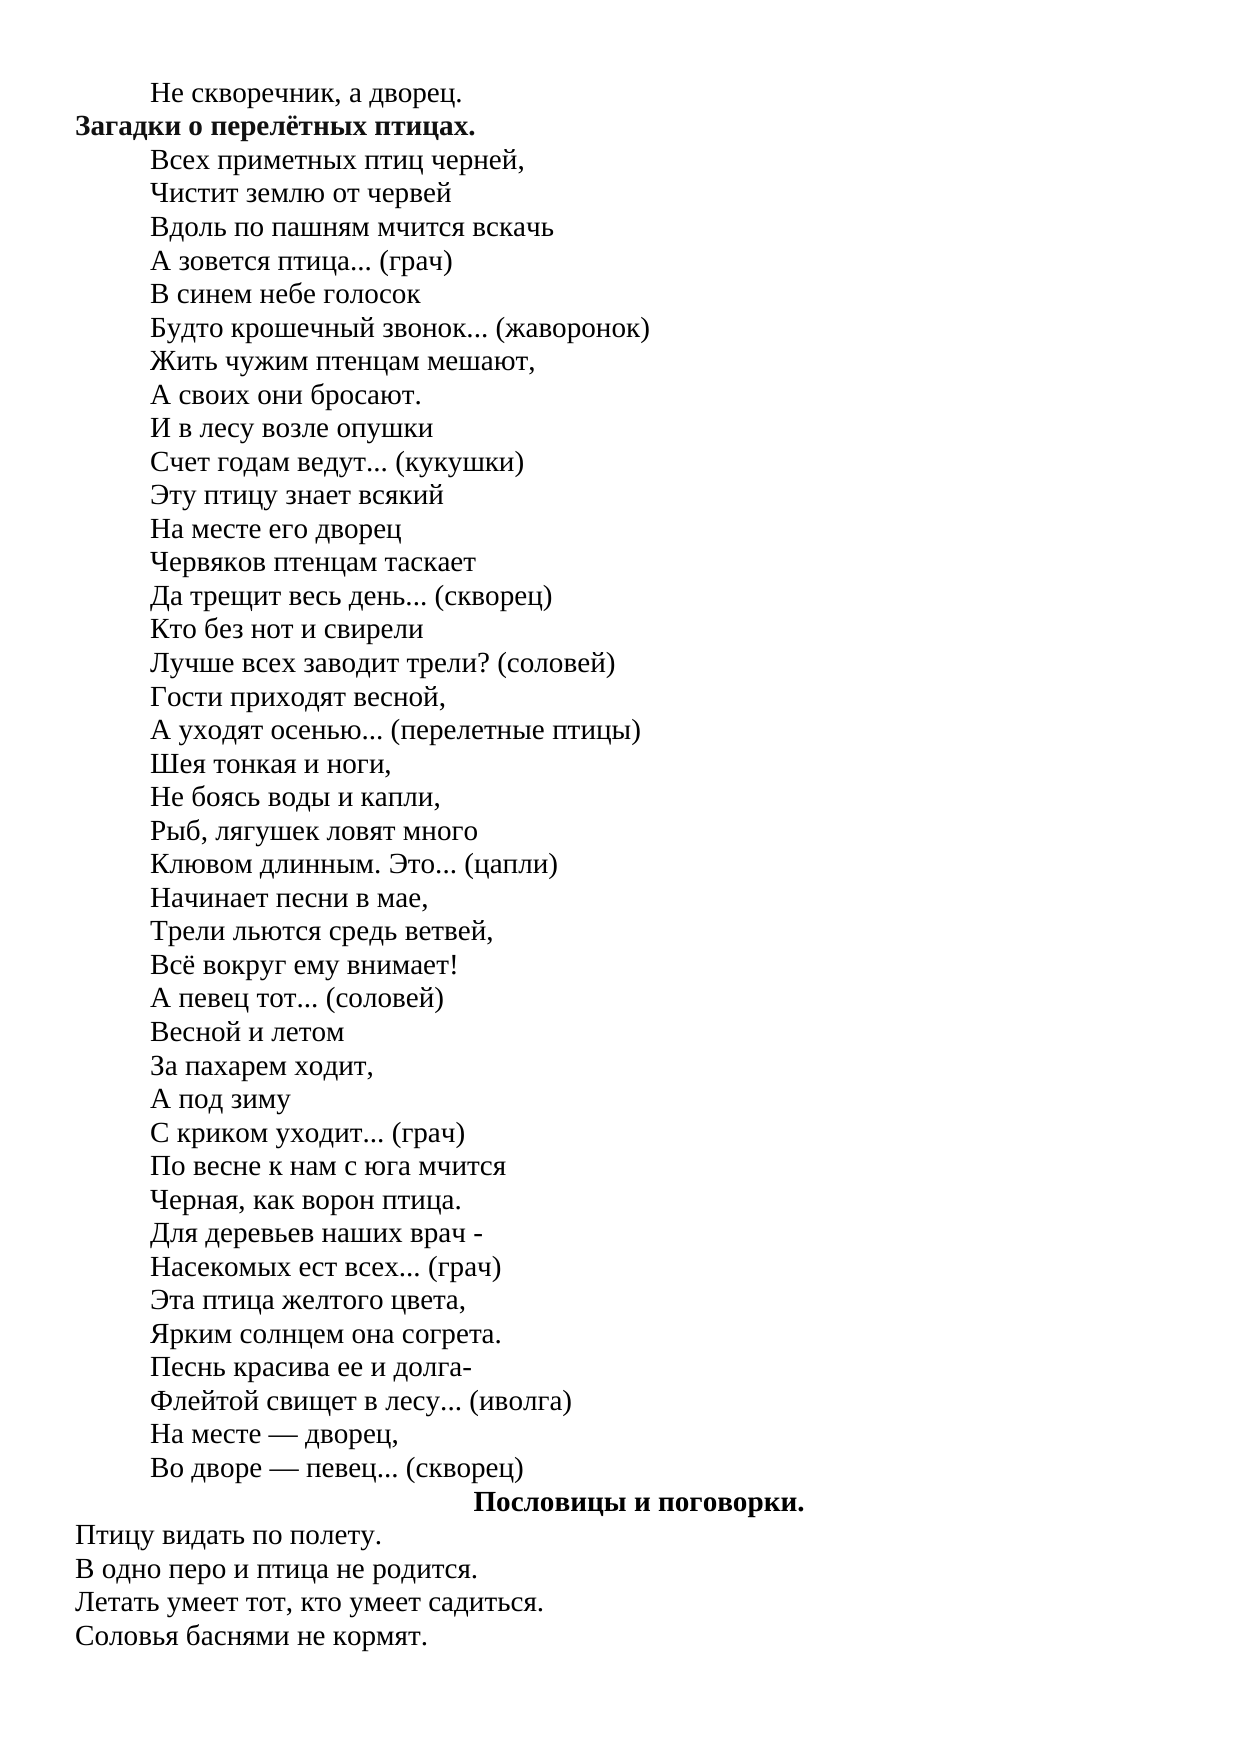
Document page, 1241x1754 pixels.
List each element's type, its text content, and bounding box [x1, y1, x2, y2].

text Насекомых ест всех... (грач) [150, 1249, 1165, 1282]
text Клювом длинным. Это... (цапли) [150, 846, 1165, 880]
text А зовется птица... (грач) [150, 243, 1165, 276]
text А под зиму [150, 1081, 1165, 1115]
text Ярким солнцем она согрета. [150, 1316, 1165, 1349]
text Черная, как ворон птица. [150, 1182, 1165, 1215]
text Гости приходят весной, [150, 679, 1165, 712]
text По весне к нам с юга мчится [150, 1148, 1165, 1182]
text Эта птица желтого цвета, [150, 1282, 1165, 1316]
text Песнь красива ее и долга- [150, 1349, 1165, 1383]
text В синем небе голосок [150, 276, 1165, 310]
text Вдоль по пашням мчится вскачь [150, 209, 1165, 243]
text Флейтой свищет в лесу... (иволга) [150, 1383, 1165, 1417]
text Рыб, лягушек ловят много [150, 813, 1165, 846]
text Пословицы и поговорки. [112, 1484, 1165, 1517]
text Птицу видать по полету. [75, 1517, 1165, 1551]
text И в лесу возле опушки [150, 410, 1165, 444]
text Всех приметных птиц черней, [150, 142, 1165, 176]
text Весной и летом [150, 1014, 1165, 1048]
text Для деревьев наших врач - [150, 1215, 1165, 1249]
text Эту птицу знает всякий [150, 477, 1165, 511]
text Лучше всех заводит трели? (соловей) [150, 645, 1165, 679]
text Жить чужим птенцам мешают, [150, 343, 1165, 377]
text Во дворе — певец... (скворец) [150, 1450, 1165, 1484]
text Да трещит весь день... (скворец) [150, 578, 1165, 612]
text А своих они бросают. [150, 377, 1165, 410]
text Летать умеет тот, кто умеет садиться. [75, 1584, 1165, 1618]
text Не скворечник, а дворец. [150, 75, 1165, 108]
text Будто крошечный звонок... (жаворонок) [150, 310, 1165, 343]
text Не боясь воды и капли, [150, 779, 1165, 813]
text На месте его дворец [150, 511, 1165, 544]
text Загадки о перелётных птицах. [75, 108, 1165, 142]
text На месте — дворец, [150, 1417, 1165, 1450]
text А уходят осенью... (перелетные птицы) [150, 712, 1165, 746]
text За пахарем ходит, [150, 1048, 1165, 1081]
text Червяков птенцам таскает [150, 544, 1165, 578]
text Кто без нот и свирели [150, 612, 1165, 645]
text Начинает песни в мае, [150, 880, 1165, 913]
text Соловья баснями не кормят. [75, 1618, 1165, 1651]
text В одно перо и птица не родится. [75, 1551, 1165, 1584]
text Всё вокруг ему внимает! [150, 947, 1165, 981]
text Трели льются средь ветвей, [150, 913, 1165, 947]
text Чистит землю от червей [150, 176, 1165, 209]
text С криком уходит... (грач) [150, 1115, 1165, 1148]
text А певец тот... (соловей) [150, 981, 1165, 1014]
text Счет годам ведут... (кукушки) [150, 444, 1165, 477]
text Шея тонкая и ноги, [150, 746, 1165, 779]
